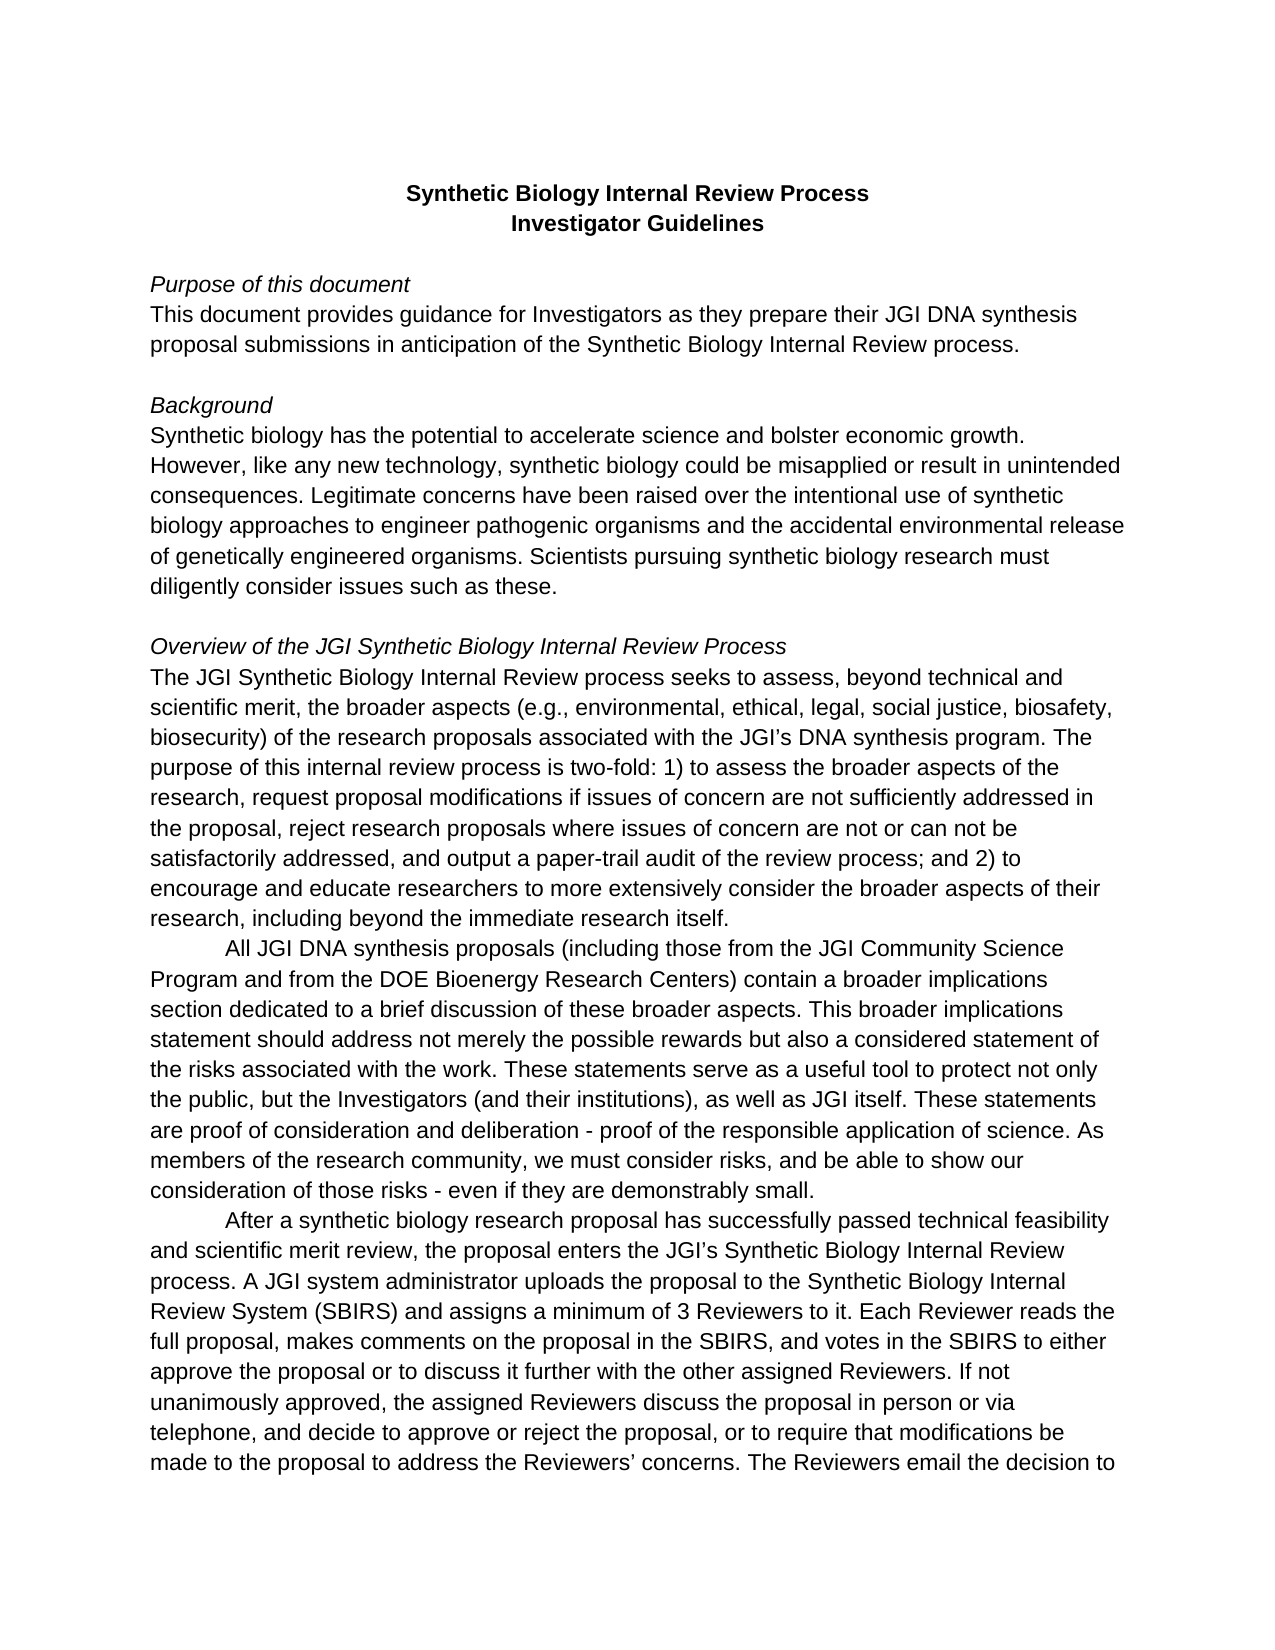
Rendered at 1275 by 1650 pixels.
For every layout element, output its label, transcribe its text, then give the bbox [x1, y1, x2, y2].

text Overview of the JGI Synthetic Biology Internal Review Process [150, 633, 1125, 660]
text Synthetic biology has the potential to accelerate science and bolster economic growth. However, like any new technology, synthetic biology could be misapplied or result in unintended consequences. Legitimate concerns have been raised over the intentional use of synthetic biology approaches to engineer pathogenic organisms and the accidental environmental release of genetically engineered organisms. Scientists pursuing synthetic biology research must diligently consider issues such as these. [150, 422, 1125, 599]
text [150, 1207, 1125, 1475]
text All JGI DNA synthesis proposals (including those from the JGI Community Science Program and from the DOE Bioenergy Research Centers) contain a broader implications section dedicated to a brief discussion of these broader aspects. This broader implications statement should address not merely the possible rewards but also a considered statement of the risks associated with the work. These statements serve as a useful tool to protect not only the public, but the Investigators (and their institutions), as well as JGI itself. These statements are proof of consideration and deliberation - proof of the responsible application of science. As members of the research community, we must consider risks, and be able to show our consideration of those risks - even if they are demonstrably small. [150, 935, 1125, 1203]
text Purpose of this document [150, 271, 1125, 297]
text Background [150, 392, 1125, 418]
text Synthetic Biology Internal Review Process [150, 180, 1125, 207]
text The JGI Synthetic Biology Internal Review process seeks to assess, beyond technical and scientific merit, the broader aspects (e.g., environmental, ethical, legal, social justice, biosafety, biosecurity) of the research proposals associated with the JGI’s DNA synthesis program. The purpose of this internal review process is two-fold: 1) to assess the broader aspects of the research, request proposal modifications if issues of concern are not sufficiently addressed in the proposal, reject research proposals where issues of concern are not or can not be satisfactorily addressed, and output a paper-trail audit of the review process; and 2) to encourage and educate researchers to more extensively consider the broader aspects of their research, including beyond the immediate research itself. [150, 663, 1125, 932]
text Investigator Guidelines [150, 210, 1125, 237]
text This document provides guidance for Investigators as they prepare their JGI DNA synthesis proposal submissions in anticipation of the Synthetic Biology Internal Review process. [150, 301, 1125, 358]
